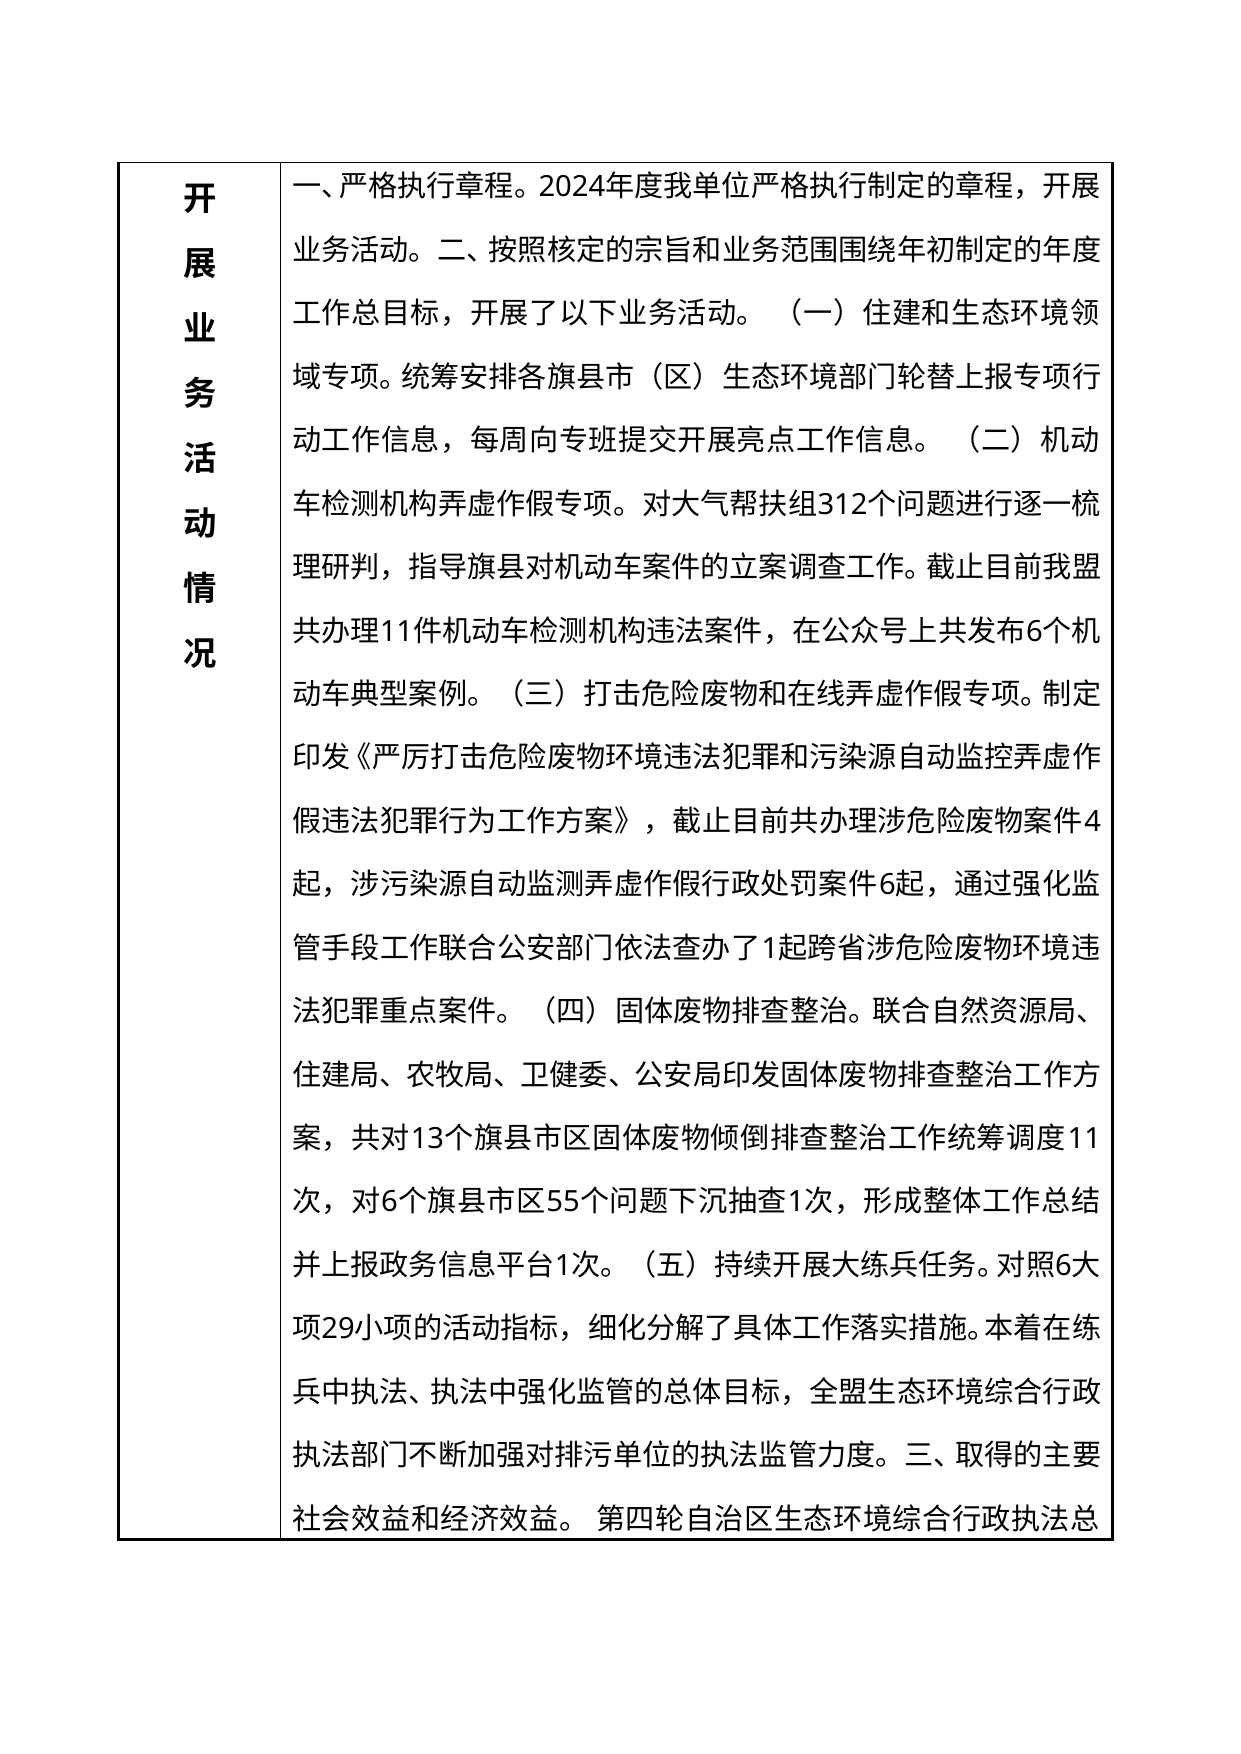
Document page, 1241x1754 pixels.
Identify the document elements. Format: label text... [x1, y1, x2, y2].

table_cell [281, 163, 1111, 1539]
table_cell 开 展 业 务 活 动 情 况 [120, 163, 280, 1539]
